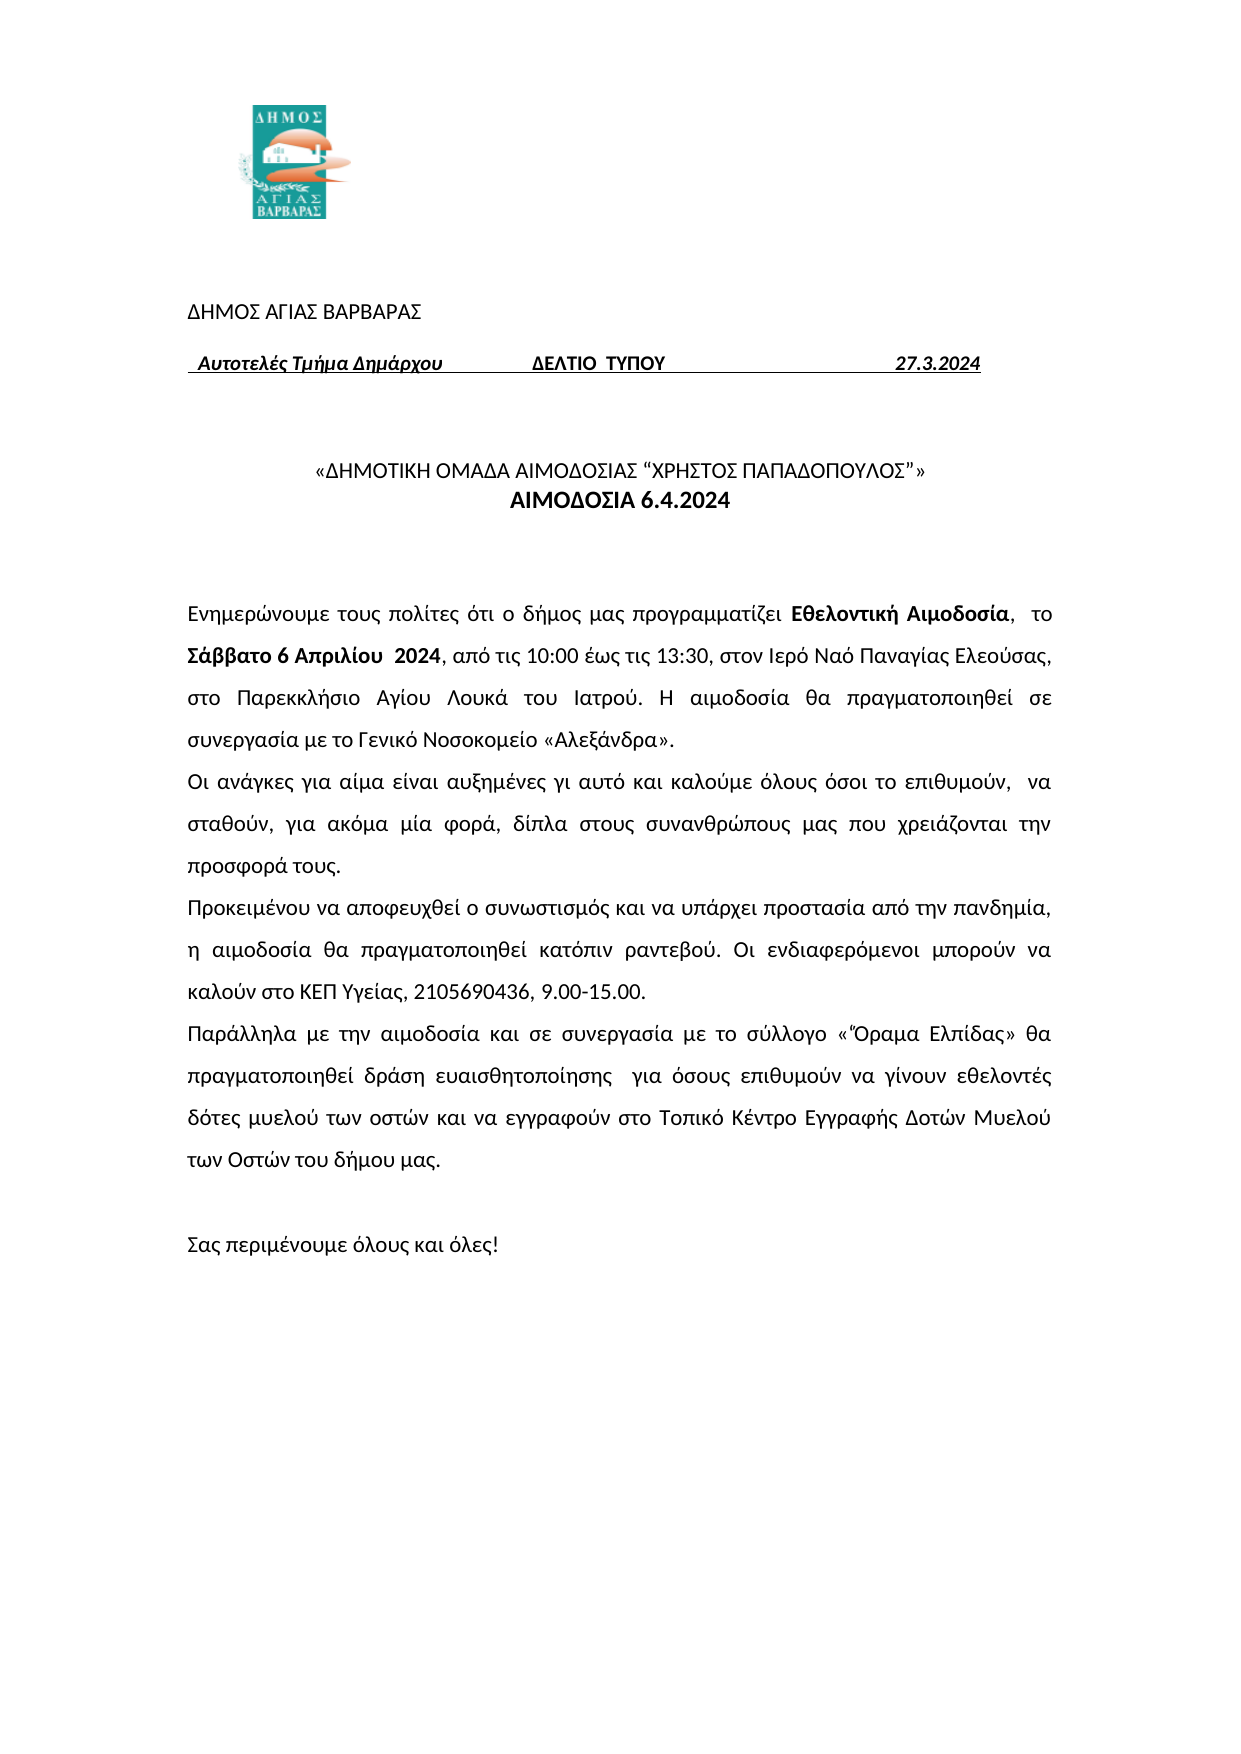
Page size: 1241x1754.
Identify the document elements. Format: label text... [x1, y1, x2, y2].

text Παράλληλα με την αιμοδοσία και σε συνεργασία με το σύλλογο «‘Όραμα Ελπίδας» θα πραγματοποιηθεί δράση ευαισθητοποίησης για όσους επιθυμούν να γίνουν εθελοντές δότες μυελού των οστών και να εγγραφούν στο Τοπικό Κέντρο Εγγραφής Δοτών Μυελού των Οστών του δήμου μας. [187, 1019, 1053, 1173]
text ΑΙΜΟΔΟΣΙΑ 6.4.2024 [187, 484, 1053, 515]
text Σας περιμένουμε όλους και όλες! [187, 1230, 1053, 1258]
text Ενημερώνουμε τους πολίτες ότι ο δήμος μας προγραμματίζει Εθελοντική Αιμοδοσία, το Σάββατο 6 Απριλίου 2024, από τις 10:00 έως τις 13:30, στον Ιερό Ναό Παναγίας Ελεούσας, στο Παρεκκλήσιο Αγίου Λουκά του Ιατρού. Η αιμοδοσία θα πραγματοποιηθεί σε συνεργασία με το Γενικό Νοσοκομείο «Αλεξάνδρα». [187, 599, 1053, 753]
text Προκειμένου να αποφευχθεί ο συνωστισμός και να υπάρχει προστασία από την πανδημία, η αιμοδοσία θα πραγματοποιηθεί κατόπιν ραντεβού. Οι ενδιαφερόμενοι μπορούν να καλούν στο ΚΕΠ Υγείας, 2105690436, 9.00-15.00. [187, 893, 1053, 1005]
text ΔΗΜΟΣ ΑΓΙΑΣ ΒΑΡΒΑΡΑΣ [187, 297, 1053, 325]
text Οι ανάγκες για αίμα είναι αυξημένες γι αυτό και καλούμε όλους όσοι το επιθυμούν, να σταθούν, για ακόμα μία φορά, δίπλα στους συνανθρώπους μας που χρειάζονται την προσφορά τους. [187, 767, 1053, 879]
text «ΔΗΜΟΤΙΚΗ ΟΜΑΔΑ ΑΙΜΟΔΟΣΙΑΣ “ΧΡΗΣΤΟΣ ΠΑΠΑΔΟΠΟΥΛΟΣ”» [187, 457, 1053, 484]
text Αυτοτελές Τμήμα Δημάρχου ΔΕΛΤΙΟ ΤΥΠΟΥ 27.3.2024 [187, 350, 1053, 376]
